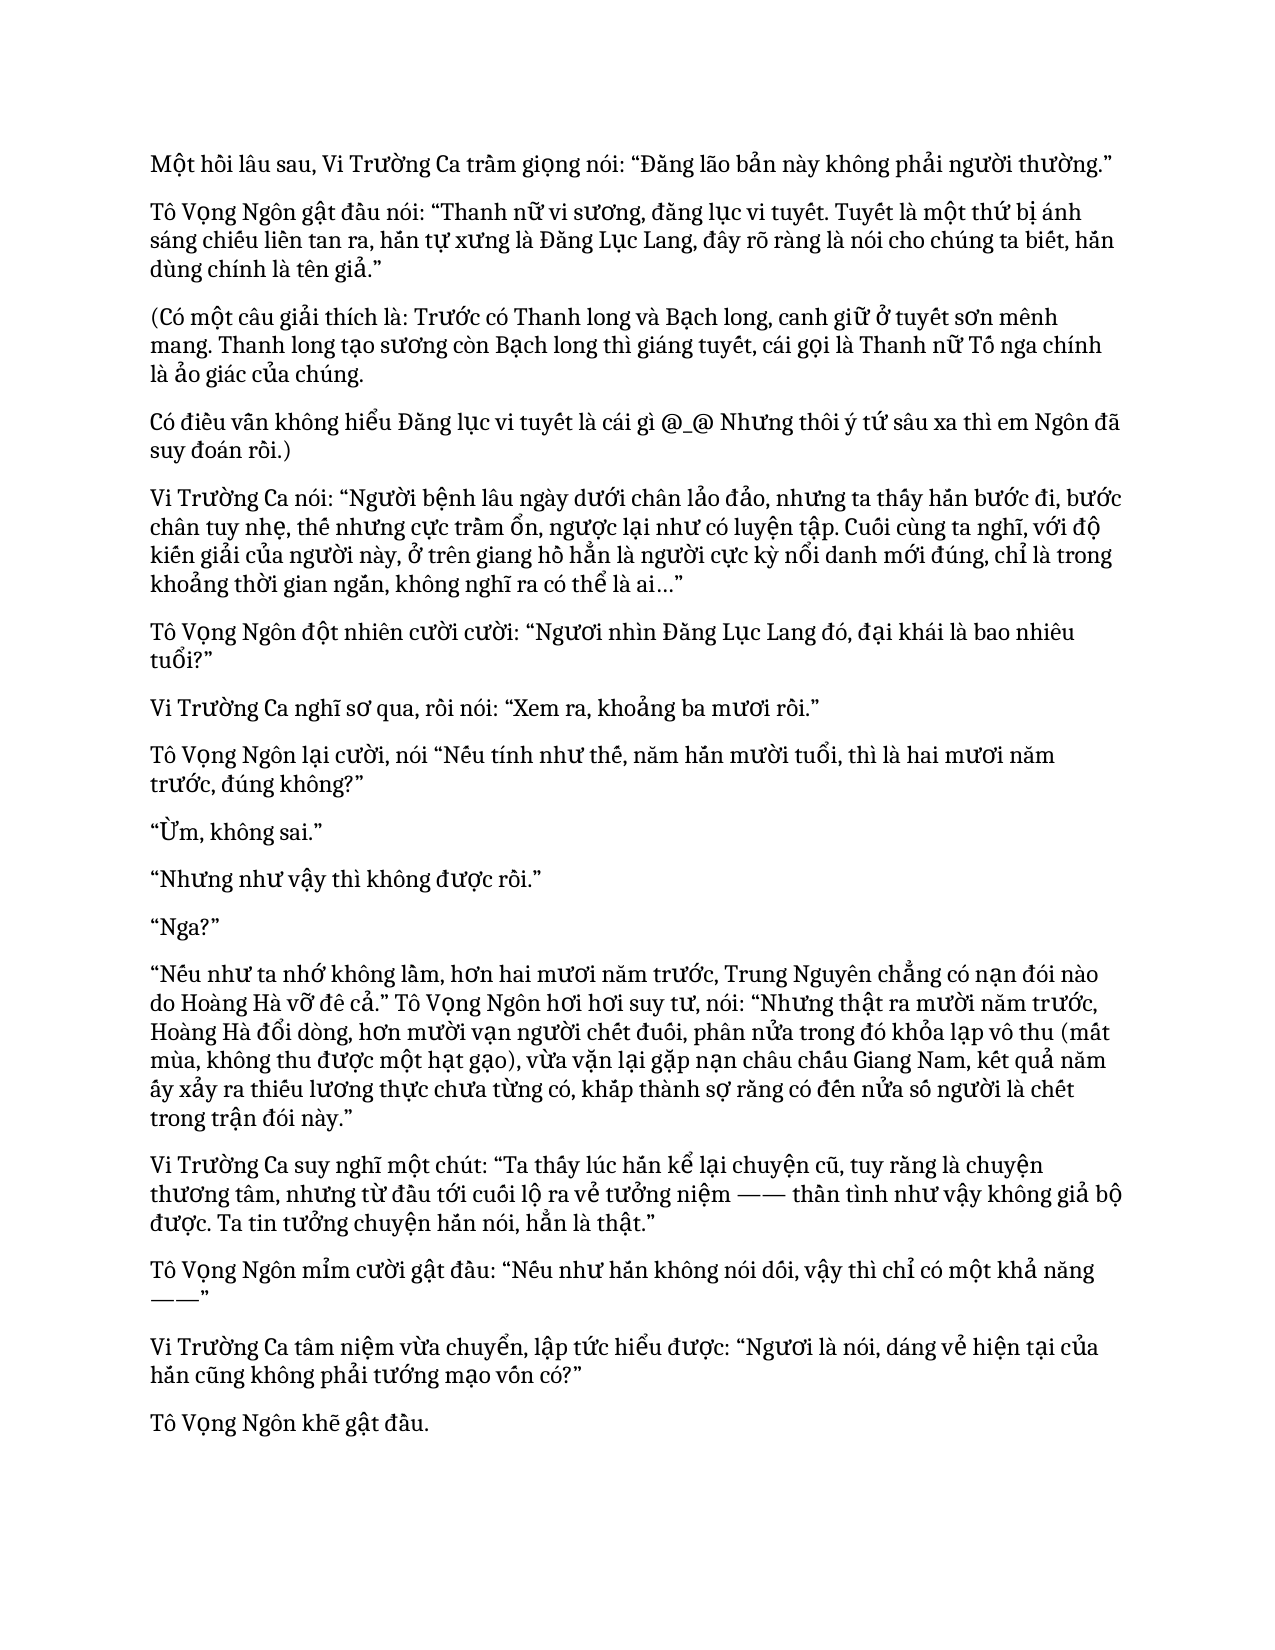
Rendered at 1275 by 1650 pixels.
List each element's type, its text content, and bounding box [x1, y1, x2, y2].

text “Nếu như ta nhớ không lầm, hơn hai mươi năm trước, Trung Nguyên chẳng có nạn đói nào do Hoàng Hà vỡ đê cả.” Tô Vọng Ngôn hơi hơi suy tư, nói: “Nhưng thật ra mười năm trước, Hoàng Hà đổi dòng, hơn mười vạn người chết đuối, phân nửa trong đó khỏa lạp vô thu (mất mùa, không thu được một hạt gạo), vừa vặn lại gặp nạn châu chấu Giang Nam, kết quả năm ấy xảy ra thiếu lương thực chưa từng có, khắp thành sợ rằng có đến nửa số người là chết trong trận đói này.” [150, 960, 1125, 1132]
text “Nga?” [150, 912, 1125, 941]
text Một hồi lâu sau, Vi Trường Ca trầm giọng nói: “Đằng lão bản này không phải người thường.” [150, 150, 1125, 179]
text Vi Trường Ca nghĩ sơ qua, rồi nói: “Xem ra, khoảng ba mươi rồi.” [150, 694, 1125, 722]
text Có điều vẫn không hiểu Đằng lục vi tuyết là cái gì @_@ Nhưng thôi ý tứ sâu xa thì em Ngôn đã suy đoán rồi.) [150, 407, 1125, 465]
text (Có một câu giải thích là: Trước có Thanh long và Bạch long, canh giữ ở tuyết sơn mênh mang. Thanh long tạo sương còn Bạch long thì giáng tuyết, cái gọi là Thanh nữ Tố nga chính là ảo giác của chúng. [150, 302, 1125, 389]
text Tô Vọng Ngôn lại cười, nói “Nếu tính như thế, năm hắn mười tuổi, thì là hai mươi năm trước, đúng không?” [150, 741, 1125, 799]
text Vi Trường Ca tâm niệm vừa chuyển, lập tức hiểu được: “Ngươi là nói, dáng vẻ hiện tại của hắn cũng không phải tướng mạo vốn có?” [150, 1332, 1125, 1390]
text “Nhưng như vậy thì không được rồi.” [150, 865, 1125, 894]
text “Ừm, không sai.” [150, 817, 1125, 846]
text Tô Vọng Ngôn gật đầu nói: “Thanh nữ vi sương, đằng lục vi tuyết. Tuyết là một thứ bị ánh sáng chiếu liền tan ra, hắn tự xưng là Đằng Lục Lang, đây rõ ràng là nói cho chúng ta biết, hắn dùng chính là tên giả.” [150, 197, 1125, 284]
text Tô Vọng Ngôn khẽ gật đầu. [150, 1409, 1125, 1437]
text Tô Vọng Ngôn đột nhiên cười cười: “Ngươi nhìn Đằng Lục Lang đó, đại khái là bao nhiêu tuổi?” [150, 617, 1125, 675]
text Tô Vọng Ngôn mỉm cười gật đầu: “Nếu như hắn không nói dối, vậy thì chỉ có một khả năng ——” [150, 1256, 1125, 1314]
text Vi Trường Ca nói: “Người bệnh lâu ngày dưới chân lảo đảo, nhưng ta thấy hắn bước đi, bước chân tuy nhẹ, thế nhưng cực trầm ổn, ngược lại như có luyện tập. Cuối cùng ta nghĩ, với độ kiến giải của người này, ở trên giang hồ hẳn là người cực kỳ nổi danh mới đúng, chỉ là trong khoảng thời gian ngắn, không nghĩ ra có thể là ai…” [150, 484, 1125, 599]
text Vi Trường Ca suy nghĩ một chút: “Ta thấy lúc hắn kể lại chuyện cũ, tuy rằng là chuyện thương tâm, nhưng từ đầu tới cuối lộ ra vẻ tưởng niệm —— thần tình như vậy không giả bộ được. Ta tin tưởng chuyện hắn nói, hẳn là thật.” [150, 1151, 1125, 1237]
